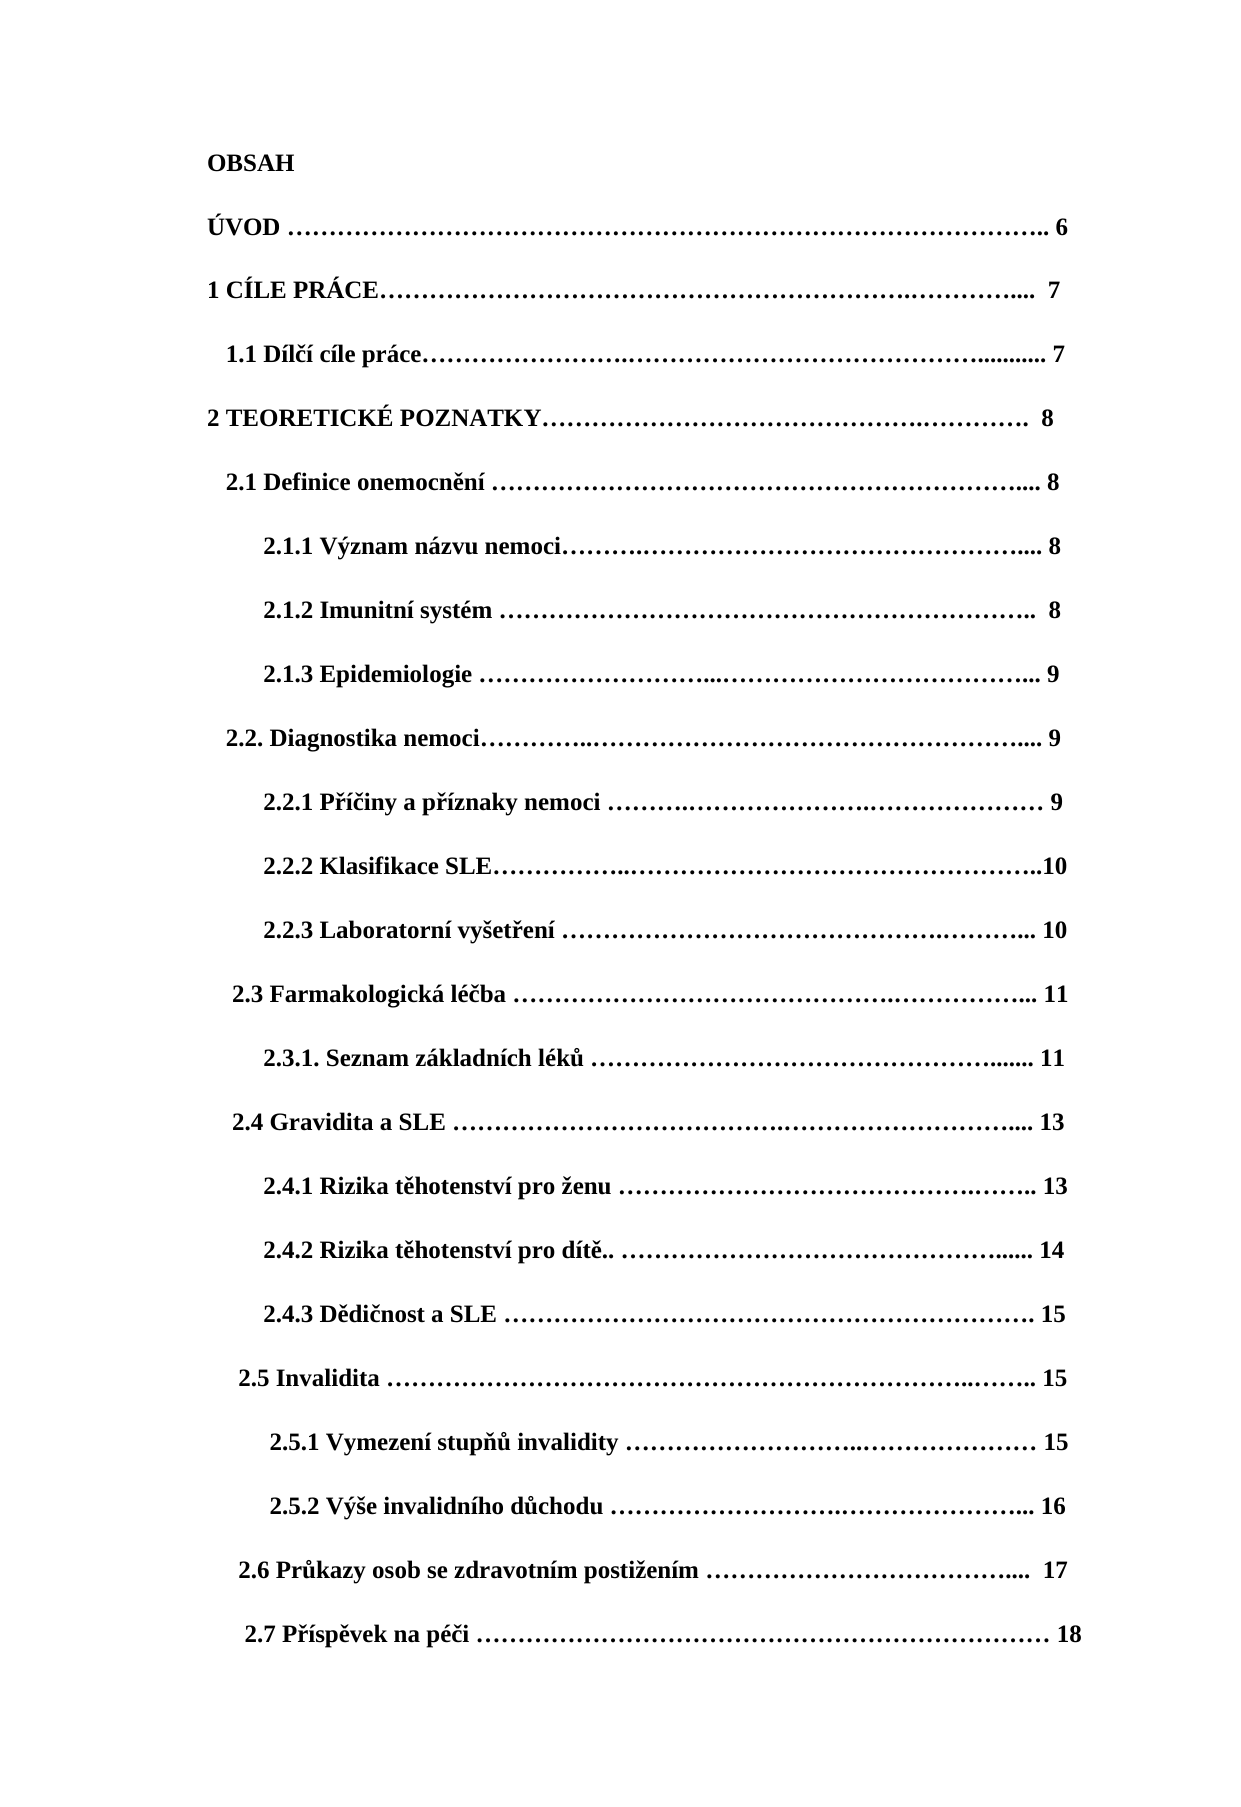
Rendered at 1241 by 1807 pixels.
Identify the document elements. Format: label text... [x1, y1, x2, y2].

text 2.1.3 Epidemiologie ………………………...………………………………... 9 [207, 659, 1092, 688]
text ÚVOD ……………………………………………………………………………….. 6 [207, 212, 1092, 240]
text 2.4.2 Rizika těhotenství pro dítě.. ………………………………………...... 14 [207, 1235, 1092, 1264]
text 2.2.2 Klasifikace SLE……………..…………………………………………..10 [207, 851, 1092, 880]
text 2.4.3 Dědičnost a SLE ………………………………………………………. 15 [207, 1299, 1092, 1328]
text 2.2.1 Příčiny a příznaky nemoci ……….………………….………………… 9 [207, 787, 1092, 816]
text OBSAH [207, 148, 1092, 176]
text 2.2.3 Laboratorní vyšetření ……………………………………….………... 10 [207, 915, 1092, 944]
text 2.3.1. Seznam základních léků …………………………………………....... 11 [207, 1043, 1092, 1072]
text 2.6 Průkazy osob se zdravotním postižením ……………………………….... 17 [207, 1555, 1092, 1583]
text 2.3 Farmakologická léčba ……………………………………….……………... 11 [207, 979, 1092, 1008]
text 2.7 Příspěvek na péči …………………………………………………………… 18 [207, 1619, 1092, 1647]
text 1.1 Dílčí cíle práce…………………….……………………………………........... 7 [207, 339, 1092, 368]
text 2.4.1 Rizika těhotenství pro ženu …………………………………….…….. 13 [207, 1171, 1092, 1200]
text 2.1.2 Imunitní systém ……………………………………………………….. 8 [207, 595, 1092, 624]
text 2.5.1 Vymezení stupňů invalidity ………………………..………………… 15 [207, 1427, 1092, 1456]
text 2.1 Definice onemocnění ……………………………………………………….... 8 [207, 467, 1092, 496]
text 1 CÍLE PRÁCE……………………………………………………….………….... 7 [207, 276, 1092, 304]
text 2.2. Diagnostika nemoci…………..…………………………………………….... 9 [207, 723, 1092, 752]
text 2.5.2 Výše invalidního důchodu ……………………….…………………... 16 [207, 1491, 1092, 1519]
text 2 TEORETICKÉ POZNATKY……………………………………….…………. 8 [207, 403, 1092, 432]
text 2.5 Invalidita ……………………………………………………………..…….. 15 [207, 1363, 1092, 1392]
text 2.1.1 Význam názvu nemoci……….……………………………………….... 8 [207, 531, 1092, 560]
text 2.4 Gravidita a SLE ………………………………….……………………….... 13 [207, 1107, 1092, 1136]
